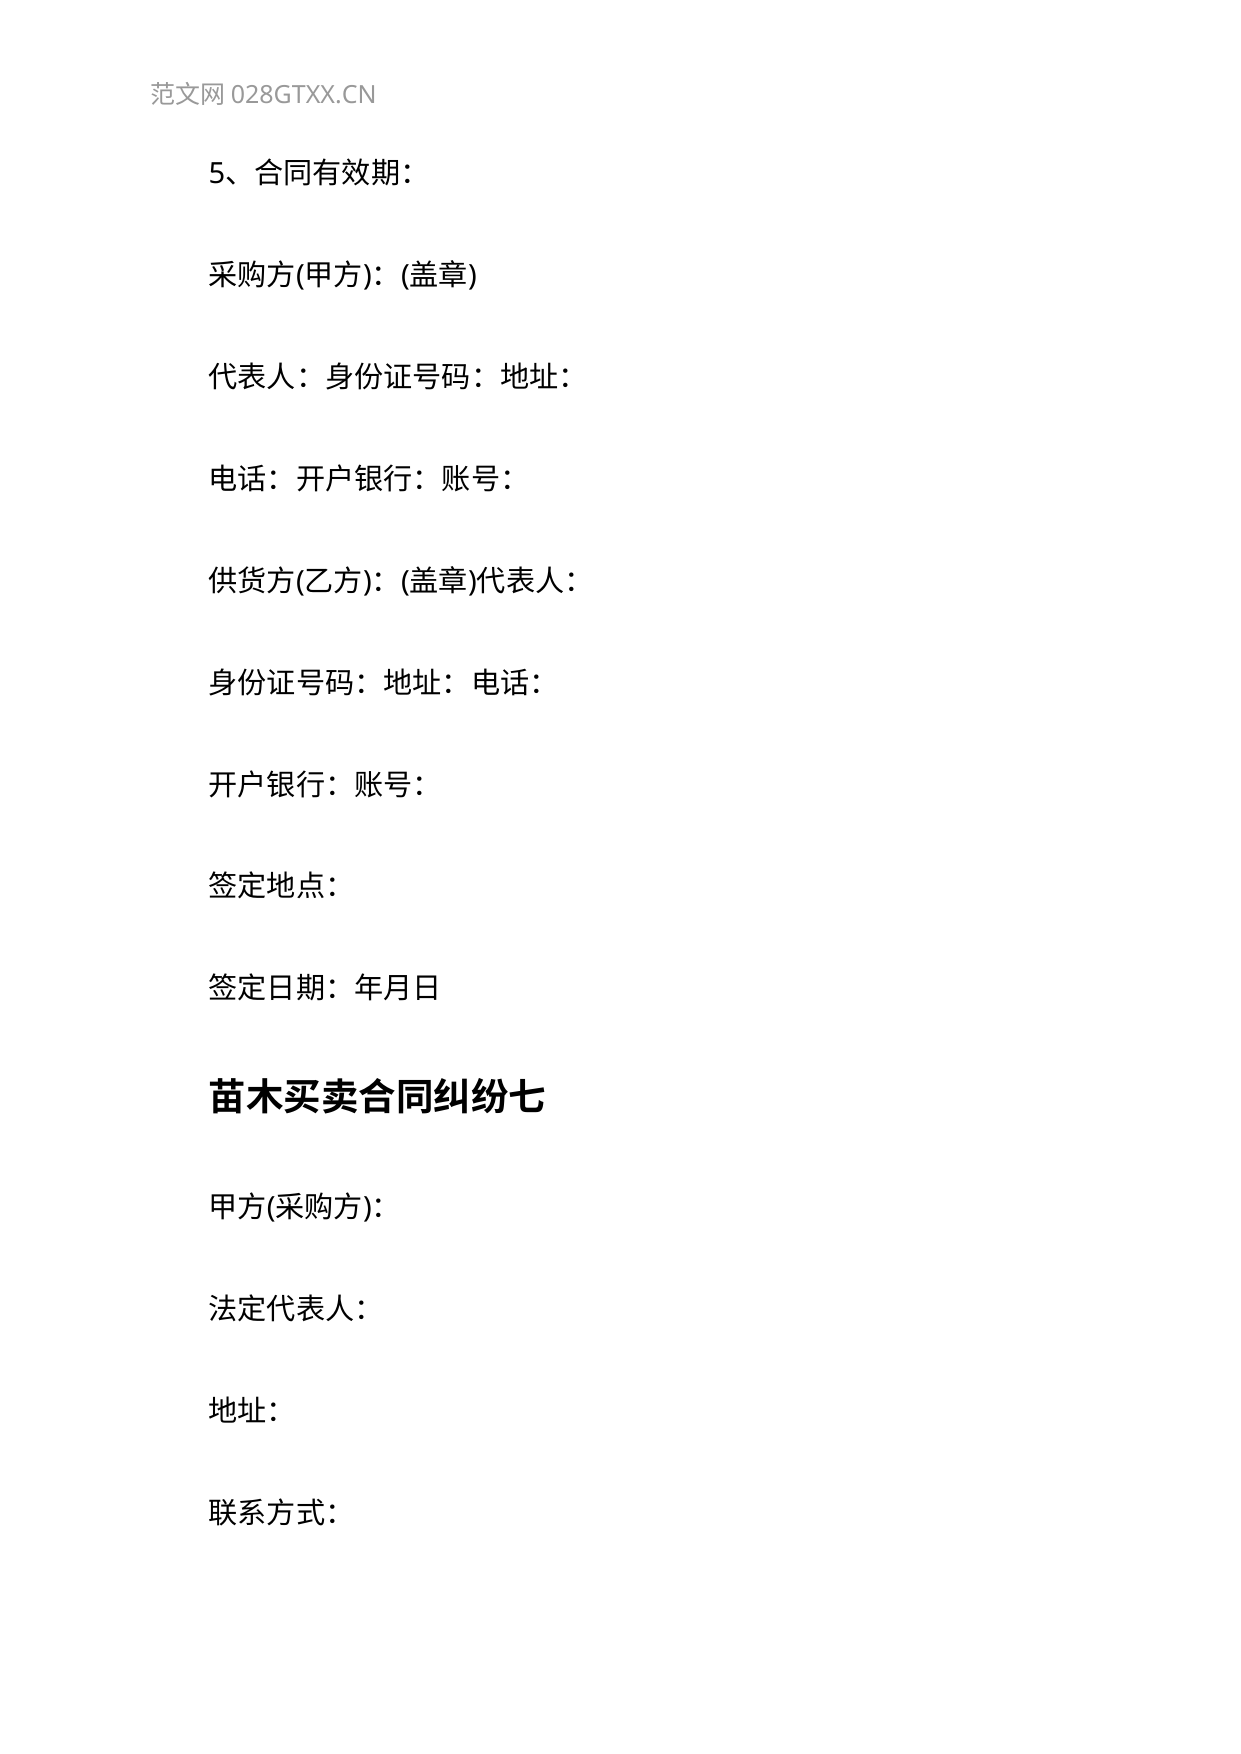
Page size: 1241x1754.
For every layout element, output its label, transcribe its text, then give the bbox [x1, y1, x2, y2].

text 联系方式： [150, 1489, 1090, 1532]
text 供货方(乙方)：(盖章)代表人： [150, 557, 1090, 600]
text 代表人：身份证号码：地址： [150, 354, 1090, 396]
text 地址： [150, 1388, 1090, 1430]
text 身份证号码：地址：电话： [150, 659, 1090, 702]
text 法定代表人： [150, 1286, 1090, 1328]
text 苗木买卖合同纠纷七 [150, 1067, 1090, 1121]
text 签定日期：年月日 [150, 965, 1090, 1007]
text 电话：开户银行：账号： [150, 456, 1090, 498]
text 采购方(甲方)：(盖章) [150, 252, 1090, 294]
text 5、合同有效期： [150, 150, 1090, 192]
text 甲方(采购方)： [150, 1184, 1090, 1226]
text 签定地点： [150, 863, 1090, 905]
text 开户银行：账号： [150, 761, 1090, 803]
